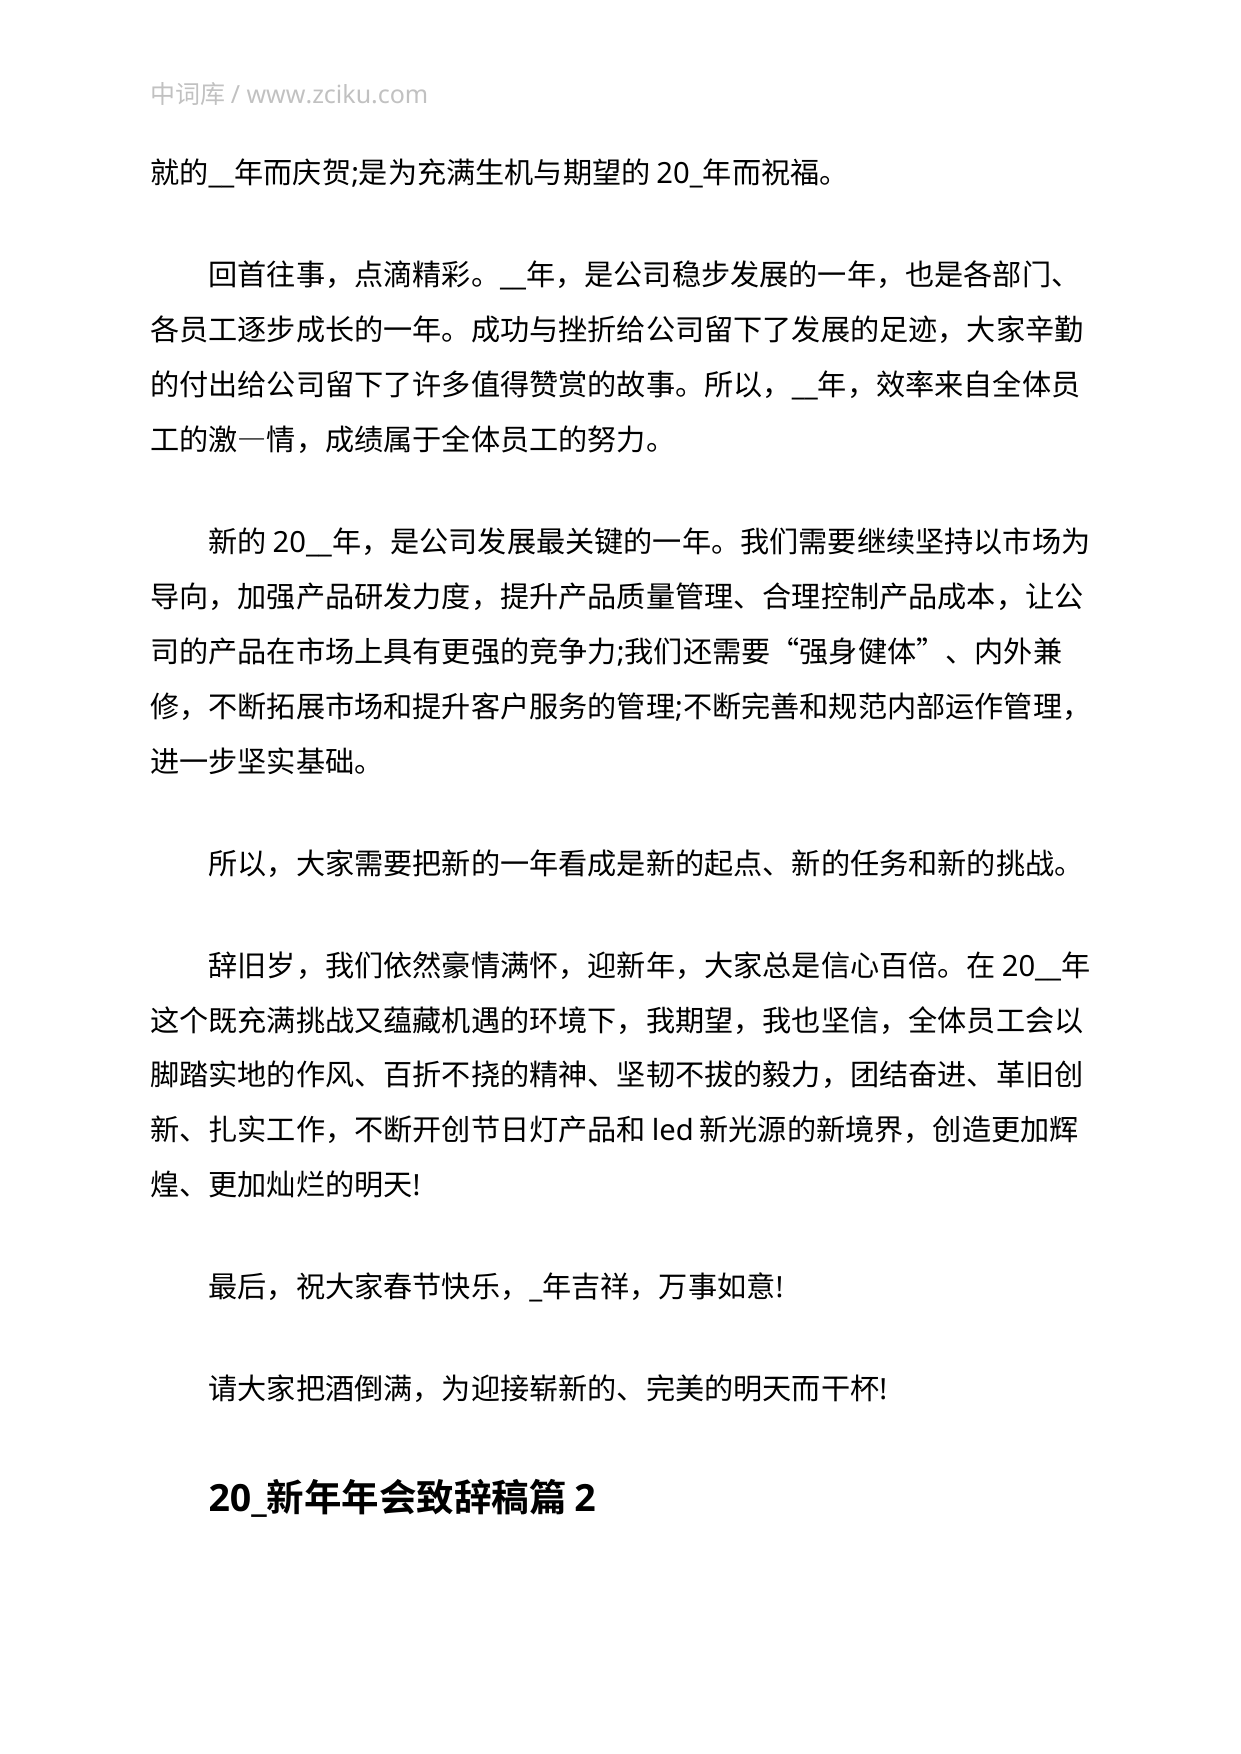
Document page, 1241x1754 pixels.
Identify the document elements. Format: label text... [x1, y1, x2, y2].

text 回首往事，点滴精彩。__年，是公司稳步发展的一年，也是各部门、各员工逐步成长的一年。成功与挫折给公司留下了发展的足迹，大家辛勤的付出给公司留下了许多值得赞赏的故事。所以，__年，效率来自全体员工的激—情，成绩属于全体员工的努力。 [150, 252, 1090, 459]
text 最后，祝大家春节快乐，_年吉祥，万事如意! [150, 1264, 1090, 1306]
text 所以，大家需要把新的一年看成是新的起点、新的任务和新的挑战。 [150, 840, 1090, 883]
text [150, 150, 1090, 192]
text 新的20__年，是公司发展最关键的一年。我们需要继续坚持以市场为导向，加强产品研发力度，提升产品质量管理、合理控制产品成本，让公司的产品在市场上具有更强的竞争力;我们还需要“强身健体”、内外兼修，不断拓展市场和提升客户服务的管理;不断完善和规范内部运作管理，进一步坚实基础。 [150, 519, 1090, 781]
text 20_新年年会致辞稿篇2 [150, 1468, 1090, 1522]
text 辞旧岁，我们依然豪情满怀，迎新年，大家总是信心百倍。在20__年这个既充满挑战又蕴藏机遇的环境下，我期望，我也坚信，全体员工会以脚踏实地的作风、百折不挠的精神、坚韧不拔的毅力，团结奋进、革旧创新、扎实工作，不断开创节日灯产品和led新光源的新境界，创造更加辉煌、更加灿烂的明天! [150, 942, 1090, 1204]
text 请大家把酒倒满，为迎接崭新的、完美的明天而干杯! [150, 1366, 1090, 1408]
